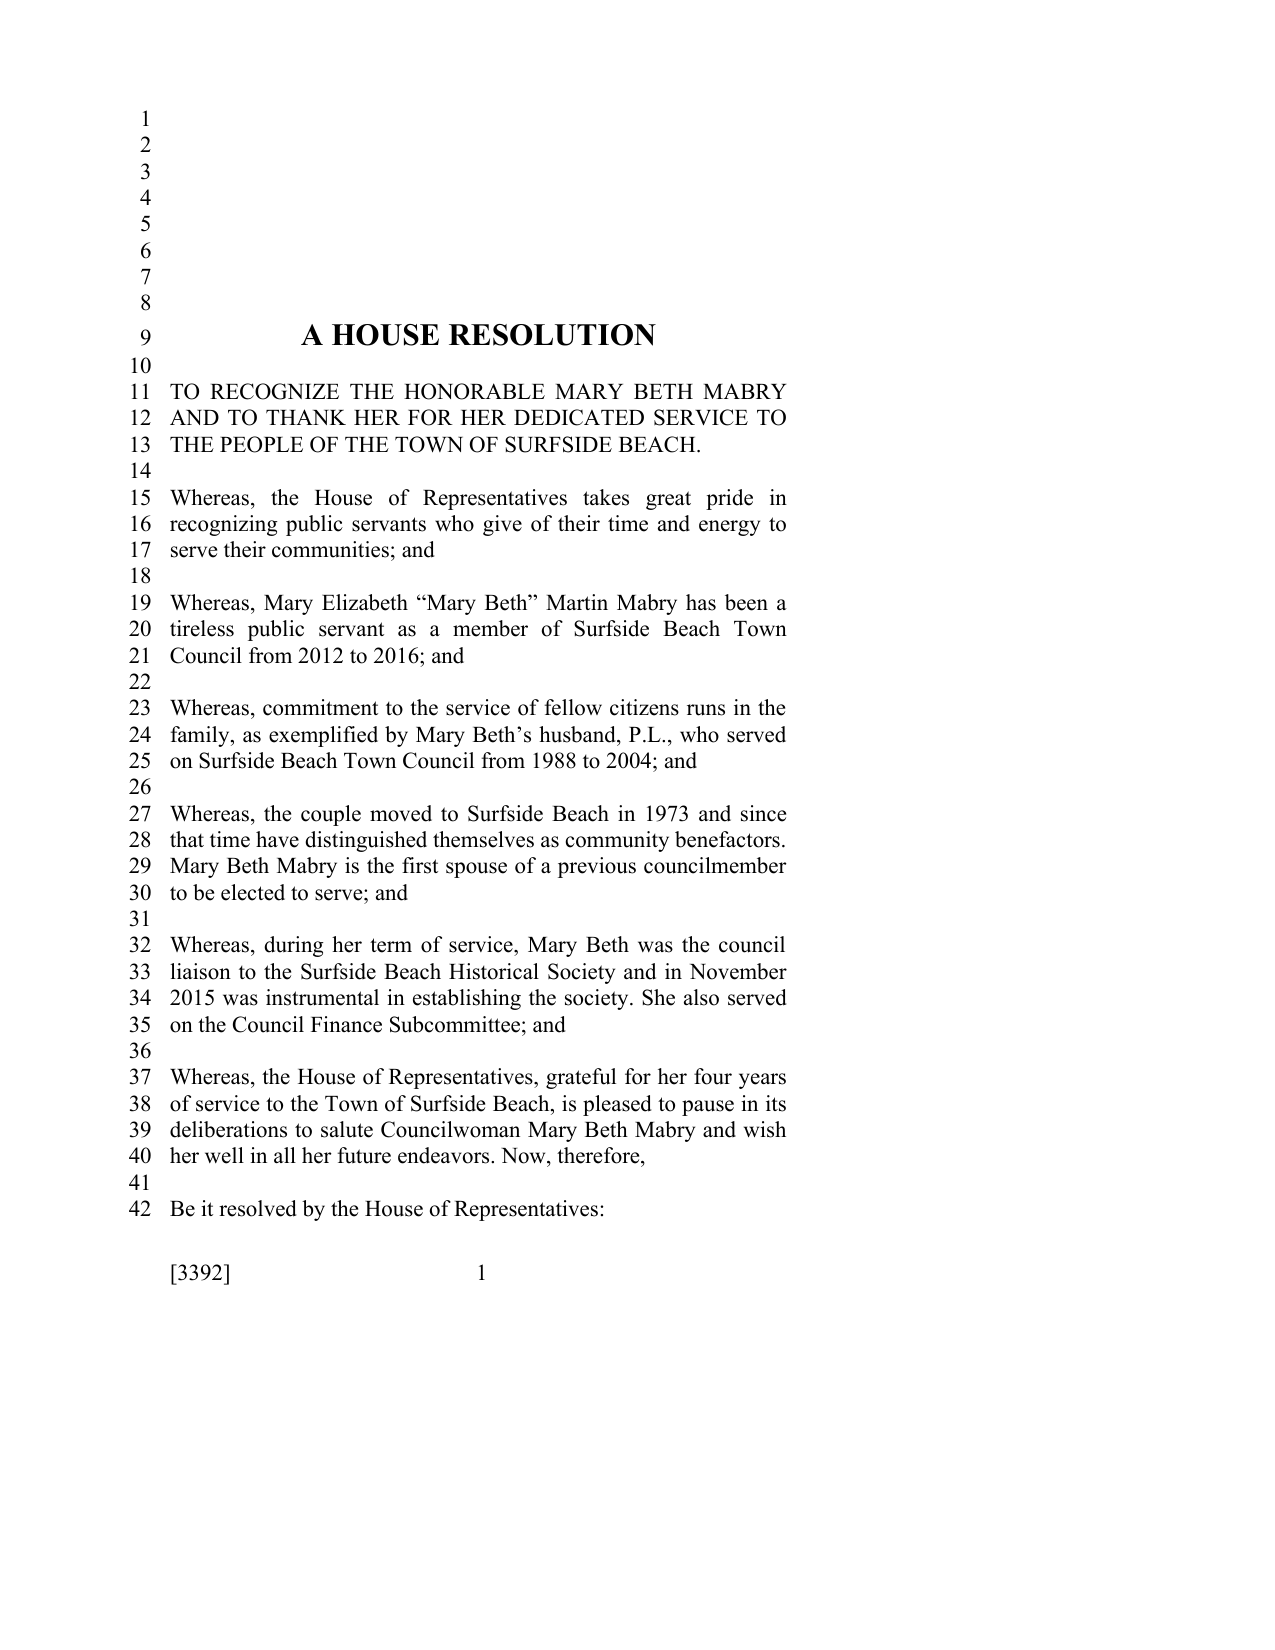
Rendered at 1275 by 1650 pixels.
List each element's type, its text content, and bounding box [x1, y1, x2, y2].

text Whereas, during her term of service, Mary Beth was the council liaison to the Surfside Beach Historical Society and in November 2015 was instrumental in establishing the society. She also served on the Council Finance Subcommittee; and [169, 932, 787, 1037]
text TO RECOGNIZE THE HONORABLE MARY BETH MABRY AND TO THANK HER FOR HER DEDICATED SERVICE TO THE PEOPLE OF THE TOWN OF SURFSIDE BEACH. [169, 378, 787, 457]
text Whereas, Mary Elizabeth “Mary Beth” Martin Mabry has been a tireless public servant as a member of Surfside Beach Town Council from 2012 to 2016; and [169, 589, 787, 668]
text Whereas, commitment to the service of fellow citizens runs in the family, as exemplified by Mary Beth’s husband, P.L., who served on Surfside Beach Town Council from 1988 to 2004; and [169, 694, 787, 773]
text Whereas, the couple moved to Surfside Beach in 1973 and since that time have distinguished themselves as community benefactors. Mary Beth Mabry is the first spouse of a previous councilmember to be elected to serve; and [169, 800, 787, 905]
text Whereas, the House of Representatives takes great pride in recognizing public servants who give of their time and energy to serve their communities; and [169, 483, 787, 563]
text Be it resolved by the House of Representatives: [169, 1195, 787, 1221]
text Whereas, the House of Representatives, grateful for her four years of service to the Town of Surfside Beach, is pleased to pause in its deliberations to salute Councilwoman Mary Beth Mabry and wish her well in all her future endeavors. Now, therefore, [169, 1063, 787, 1169]
text A HOUSE RESOLUTION [169, 316, 787, 352]
